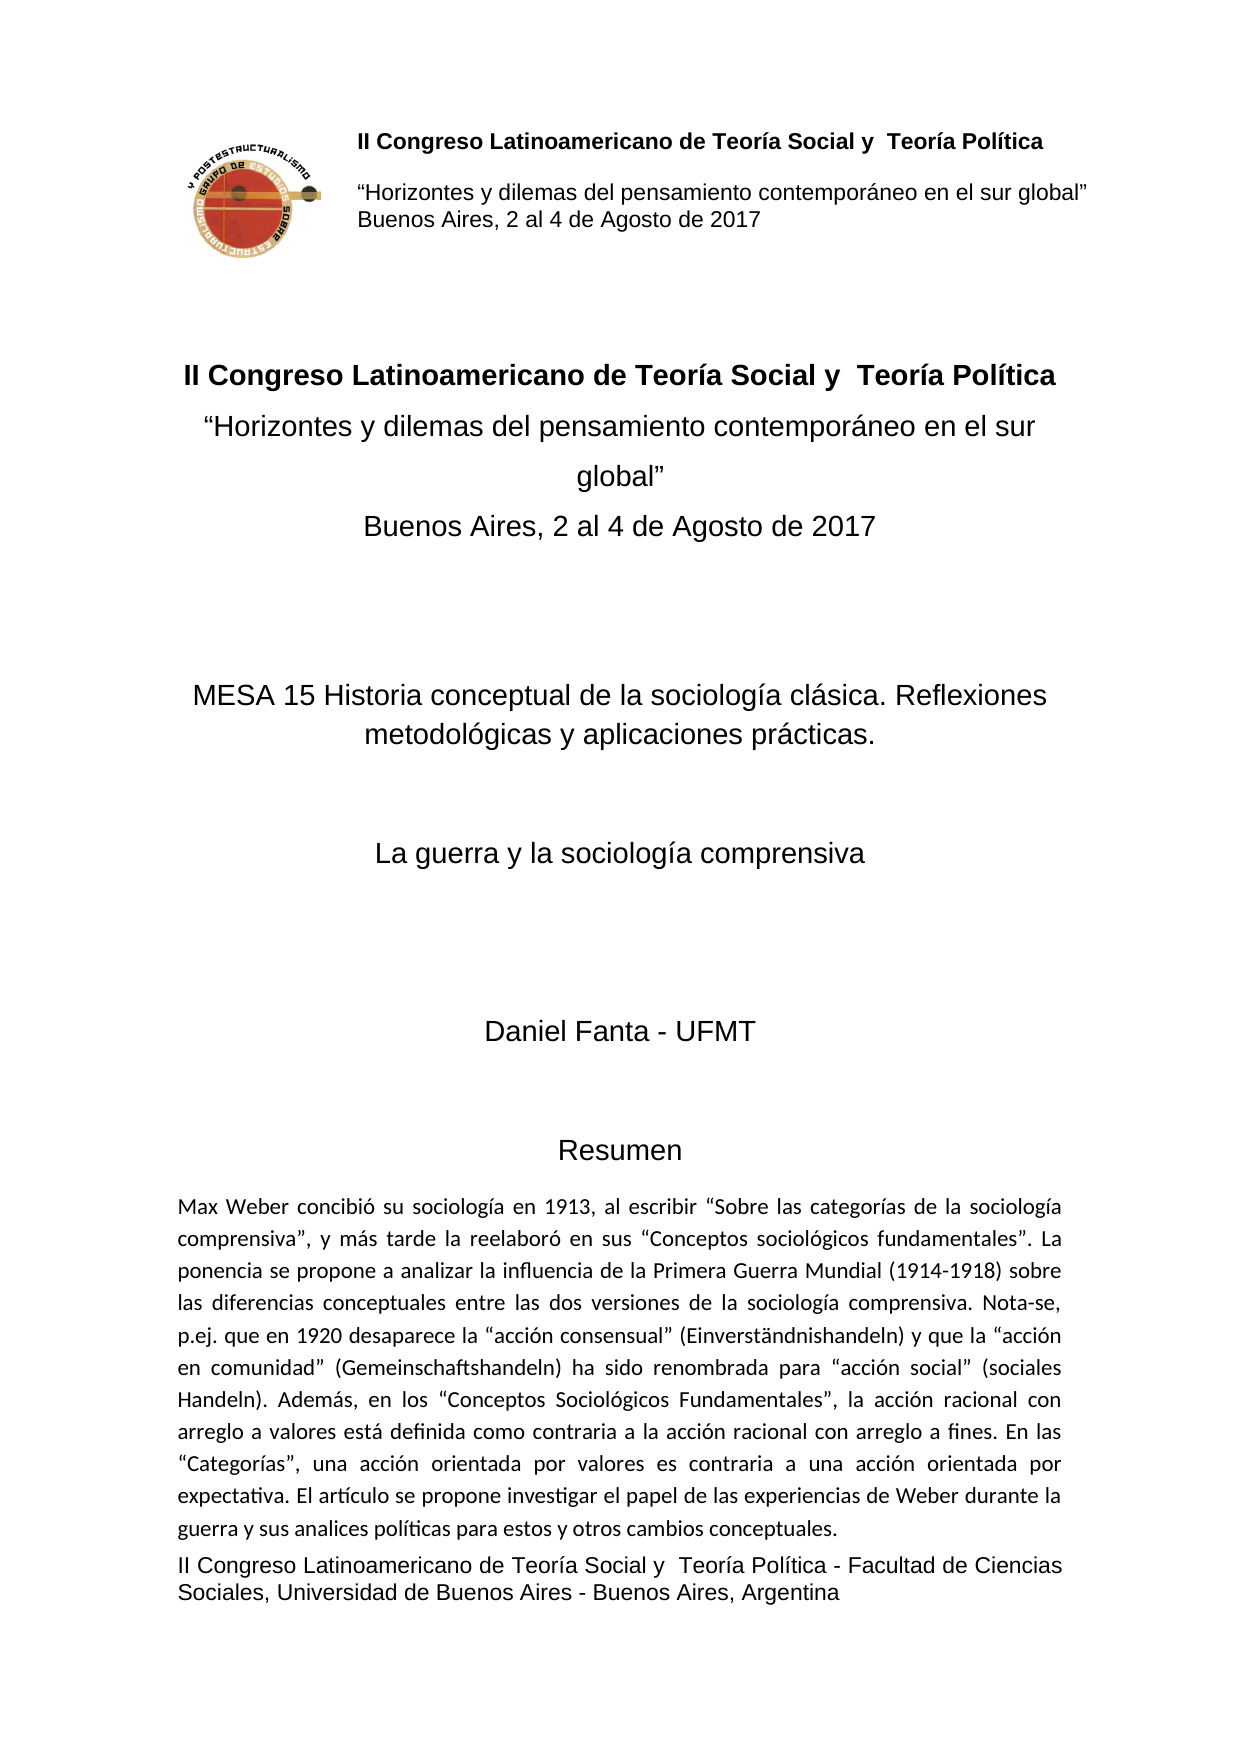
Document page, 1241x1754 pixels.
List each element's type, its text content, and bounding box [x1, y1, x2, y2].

text “Horizontes y dilemas del pensamiento contemporáneo en el sur global” [177, 409, 1063, 493]
picture [177, 102, 322, 265]
text II Congreso Latinoamericano de Teoría Social y Teoría Política [177, 358, 1063, 392]
text Daniel Fanta - UFMT [177, 1014, 1063, 1047]
text MESA 15 Historia conceptual de la sociología clásica. Reflexiones metodológicas y aplicaciones prácticas. [177, 678, 1063, 751]
text Buenos Aires, 2 al 4 de Agosto de 2017 [177, 509, 1063, 543]
text Max Weber concibió su sociología en 1913, al escribir “Sobre las categorías de la sociología comprensiva”, y más tarde la reelaboró en sus “Conceptos sociológicos fundamentales”. La ponencia se propone a analizar la influencia de la Primera Guerra Mundial (1914-1918) sobre las diferencias conceptuales entre las dos versiones de la sociología comprensiva. Nota-se, p.ej. que en 1920 desaparece la “acción consensual” (Einverständnishandeln) y que la “acción en comunidad” (Gemeinschaftshandeln) ha sido renombrada para “acción social” (sociales Handeln). Además, en los “Conceptos Sociológicos Fundamentales”, la acción racional con arreglo a valores está definida como contraria a la acción racional con arreglo a fines. En las “Categorías”, una acción orientada por valores es contraria a una acción orientada por expectativa. El artículo se propone investigar el papel de las experiencias de Weber durante la guerra y sus analices políticas para estos y otros cambios conceptuales. [177, 1192, 1063, 1542]
text Resumen [177, 1133, 1063, 1166]
text La guerra y la sociología comprensiva [177, 836, 1063, 869]
